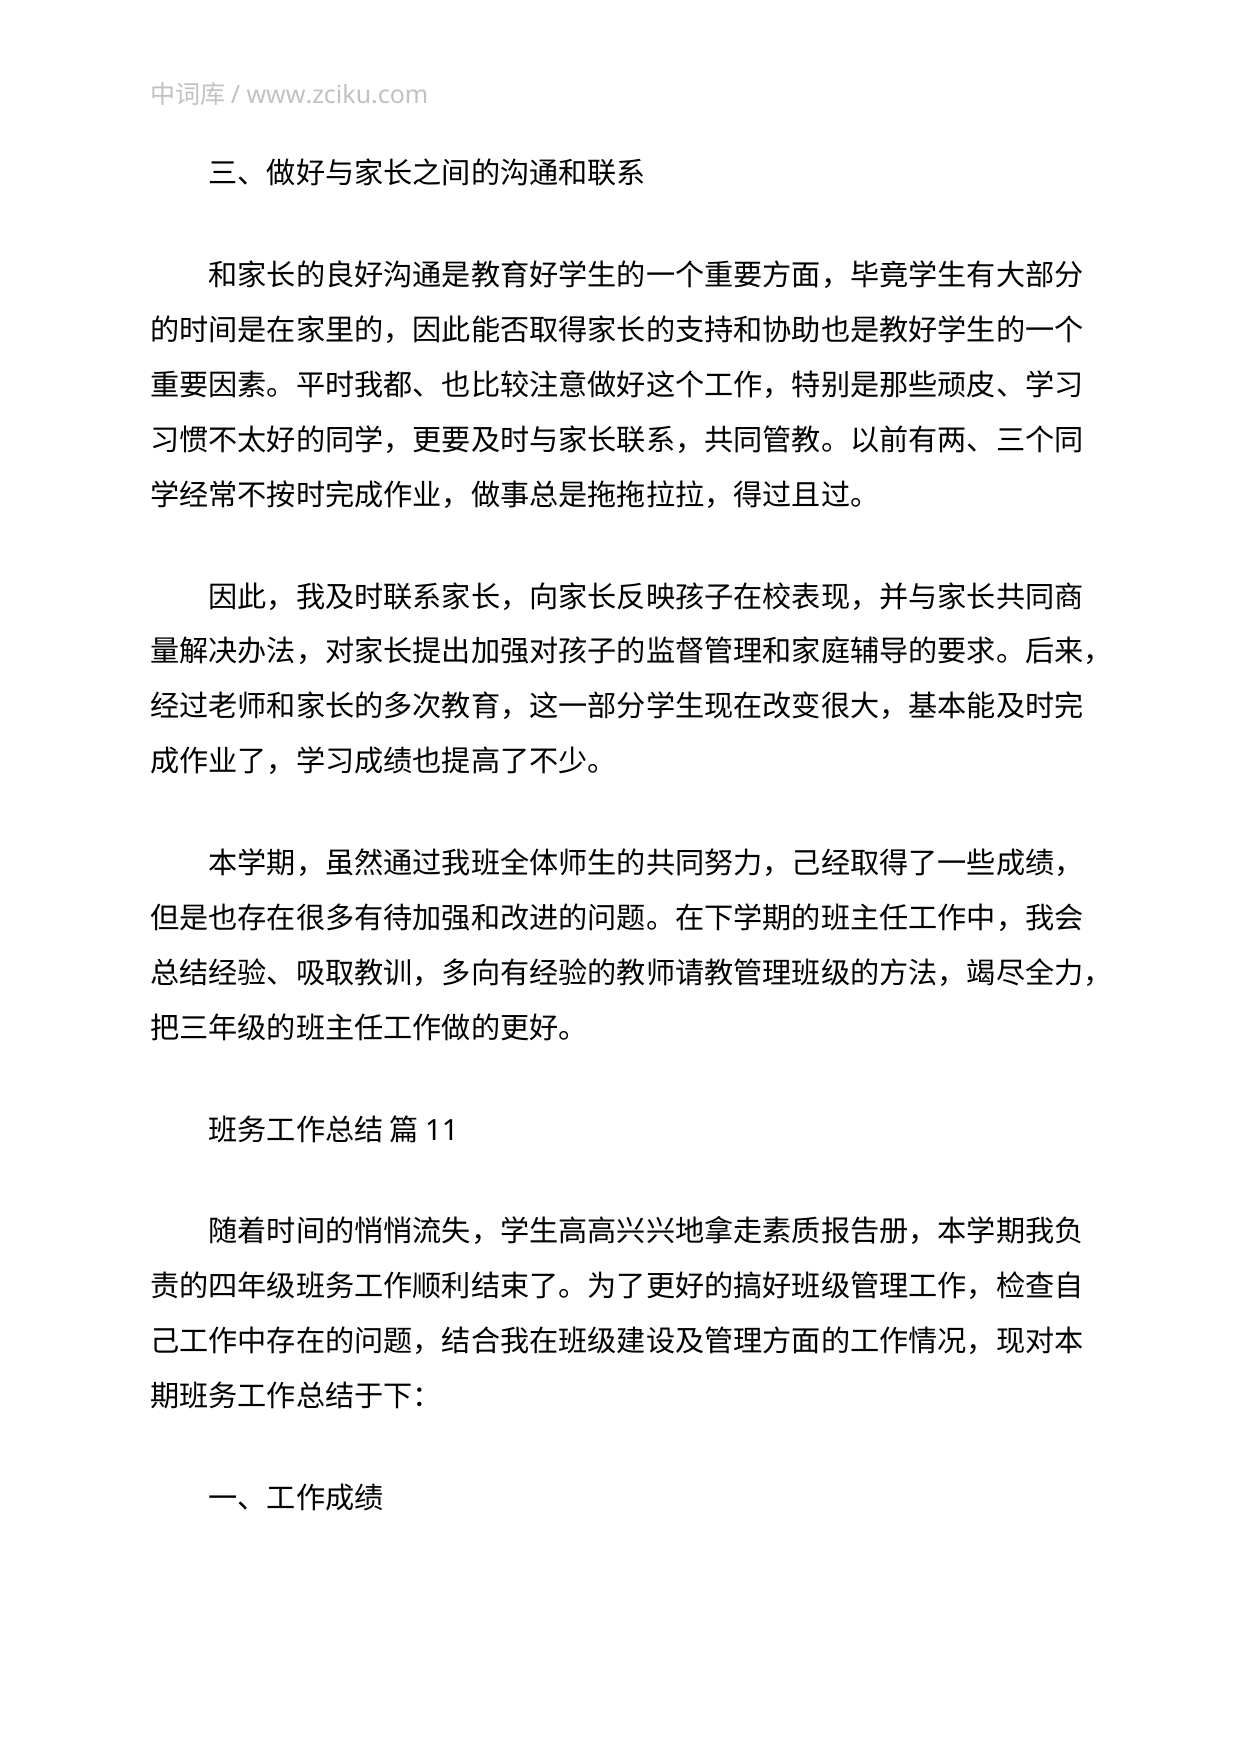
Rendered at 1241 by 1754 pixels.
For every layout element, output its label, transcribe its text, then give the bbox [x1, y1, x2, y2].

text 因此，我及时联系家长，向家长反映孩子在校表现，并与家长共同商量解决办法，对家长提出加强对孩子的监督管理和家庭辅导的要求。后来，经过老师和家长的多次教育，这一部分学生现在改变很大，基本能及时完成作业了，学习成绩也提高了不少。 [150, 573, 1090, 780]
text 班务工作总结 篇11 [150, 1106, 1090, 1148]
text 一、工作成绩 [150, 1474, 1090, 1517]
text 本学期，虽然通过我班全体师生的共同努力，己经取得了一些成绩，但是也存在很多有待加强和改进的问题。在下学期的班主任工作中，我会总结经验、吸取教训，多向有经验的教师请教管理班级的方法，竭尽全力，把三年级的班主任工作做的更好。 [150, 839, 1090, 1047]
text 随着时间的悄悄流失，学生高高兴兴地拿走素质报告册，本学期我负责的四年级班务工作顺利结束了。为了更好的搞好班级管理工作，检查自己工作中存在的问题，结合我在班级建设及管理方面的工作情况，现对本期班务工作总结于下： [150, 1208, 1090, 1415]
text 和家长的良好沟通是教育好学生的一个重要方面，毕竟学生有大部分的时间是在家里的，因此能否取得家长的支持和协助也是教好学生的一个重要因素。平时我都、也比较注意做好这个工作，特别是那些顽皮、学习习惯不太好的同学，更要及时与家长联系，共同管教。以前有两、三个同学经常不按时完成作业，做事总是拖拖拉拉，得过且过。 [150, 252, 1090, 514]
text 三、做好与家长之间的沟通和联系 [150, 150, 1090, 192]
